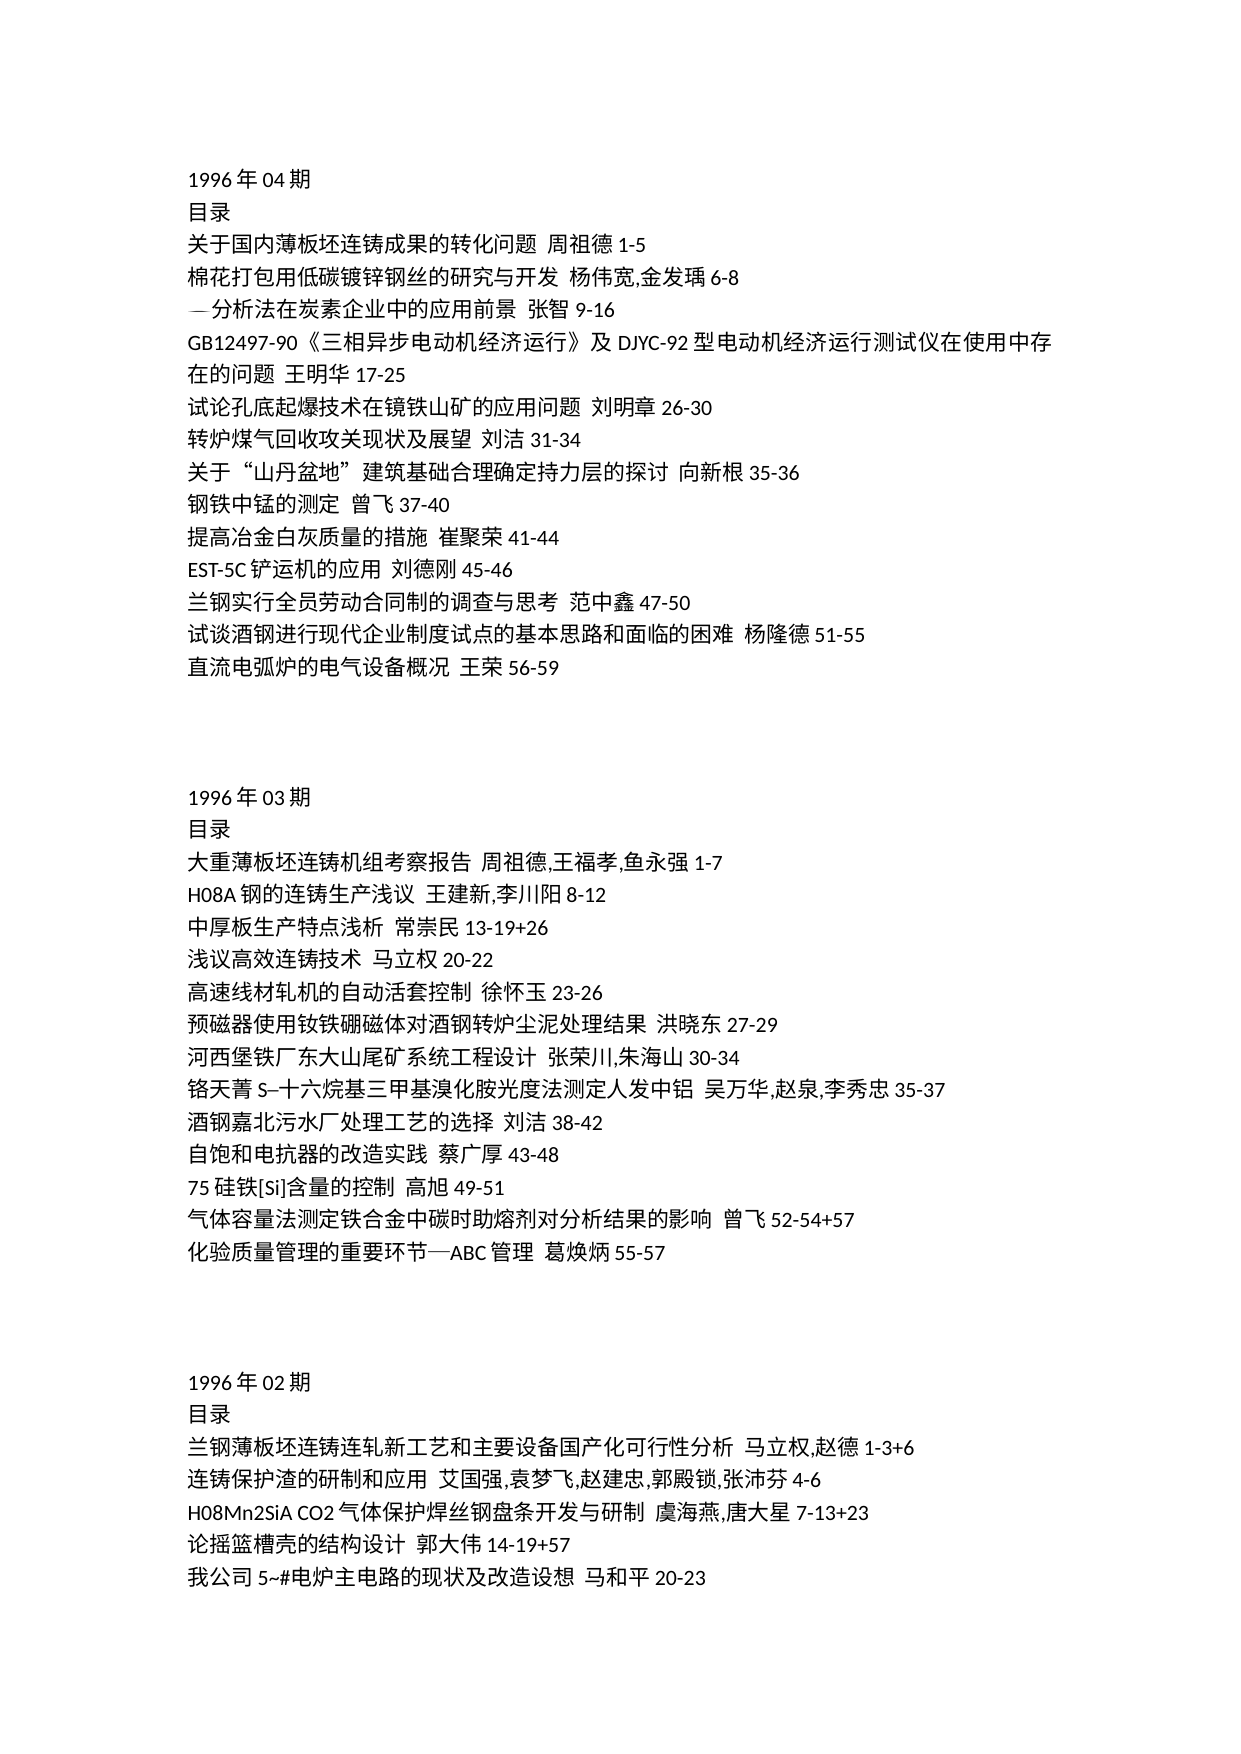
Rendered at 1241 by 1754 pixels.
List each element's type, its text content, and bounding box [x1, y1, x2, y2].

text 1996年04期 [187, 162, 1053, 194]
text 河西堡铁厂东大山尾矿系统工程设计 张荣川,朱海山30-34 [187, 1039, 1053, 1072]
text 关于国内薄板坯连铸成果的转化问题 周祖德1-5 [187, 227, 1053, 259]
text 1996年02期 [187, 1364, 1053, 1397]
text 目录 [187, 812, 1053, 844]
text 气体容量法测定铁合金中碳时助熔剂对分析结果的影响 曾飞52-54+57 [187, 1202, 1053, 1234]
text 铬天菁S─十六烷基三甲基溴化胺光度法测定人发中铝 吴万华,赵泉,李秀忠35-37 [187, 1072, 1053, 1104]
text 转炉煤气回收攻关现状及展望 刘洁31-34 [187, 422, 1053, 454]
text 预磁器使用钕铁硼磁体对酒钢转炉尘泥处理结果 洪晓东27-29 [187, 1007, 1053, 1039]
text EST-5C铲运机的应用 刘德刚45-46 [187, 552, 1053, 584]
text 中厚板生产特点浅析 常崇民13-19+26 [187, 909, 1053, 942]
text 75硅铁[Si]含量的控制 高旭49-51 [187, 1169, 1053, 1202]
text 棉花打包用低碳镀锌钢丝的研究与开发 杨伟宽,金发瑀6-8 [187, 259, 1053, 292]
text 酒钢嘉北污水厂处理工艺的选择 刘洁38-42 [187, 1104, 1053, 1137]
text 连铸保护渣的研制和应用 艾国强,袁梦飞,赵建忠,郭殿锁,张沛芬4-6 [187, 1462, 1053, 1494]
text 兰钢实行全员劳动合同制的调查与思考 范中鑫47-50 [187, 584, 1053, 617]
text 目录 [187, 1397, 1053, 1429]
text 分析法在炭素企业中的应用前景 张智9-16 [187, 292, 1053, 324]
text H08A钢的连铸生产浅议 王建新,李川阳8-12 [187, 877, 1053, 909]
text 目录 [187, 194, 1053, 227]
text 直流电弧炉的电气设备概况 王荣56-59 [187, 649, 1053, 682]
text 兰钢薄板坯连铸连轧新工艺和主要设备国产化可行性分析 马立权,赵德1-3+6 [187, 1429, 1053, 1462]
text 自饱和电抗器的改造实践 蔡广厚43-48 [187, 1137, 1053, 1169]
text 关于“山丹盆地”建筑基础合理确定持力层的探讨 向新根35-36 [187, 454, 1053, 487]
text 论摇篮槽壳的结构设计 郭大伟14-19+57 [187, 1527, 1053, 1559]
text 试谈酒钢进行现代企业制度试点的基本思路和面临的困难 杨隆德51-55 [187, 617, 1053, 649]
text H08Mn2SiA CO2气体保护焊丝钢盘条开发与研制 虞海燕,唐大星7-13+23 [187, 1494, 1053, 1527]
text 试论孔底起爆技术在镜铁山矿的应用问题 刘明章26-30 [187, 389, 1053, 422]
text 提高冶金白灰质量的措施 崔聚荣41-44 [187, 519, 1053, 552]
text 钢铁中锰的测定 曾飞37-40 [187, 487, 1053, 519]
text 浅议高效连铸技术 马立权20-22 [187, 942, 1053, 974]
text 化验质量管理的重要环节─ABC管理 葛焕炳55-57 [187, 1234, 1053, 1267]
text GB12497-90《三相异步电动机经济运行》及DJYC-92型电动机经济运行测试仪在使用中存在的问题 王明华17-25 [187, 324, 1053, 389]
text 1996年03期 [187, 779, 1053, 812]
text 大重薄板坯连铸机组考察报告 周祖德,王福孝,鱼永强1-7 [187, 844, 1053, 877]
text 我公司5~#电炉主电路的现状及改造设想 马和平20-23 [187, 1559, 1053, 1592]
text 高速线材轧机的自动活套控制 徐怀玉23-26 [187, 974, 1053, 1007]
